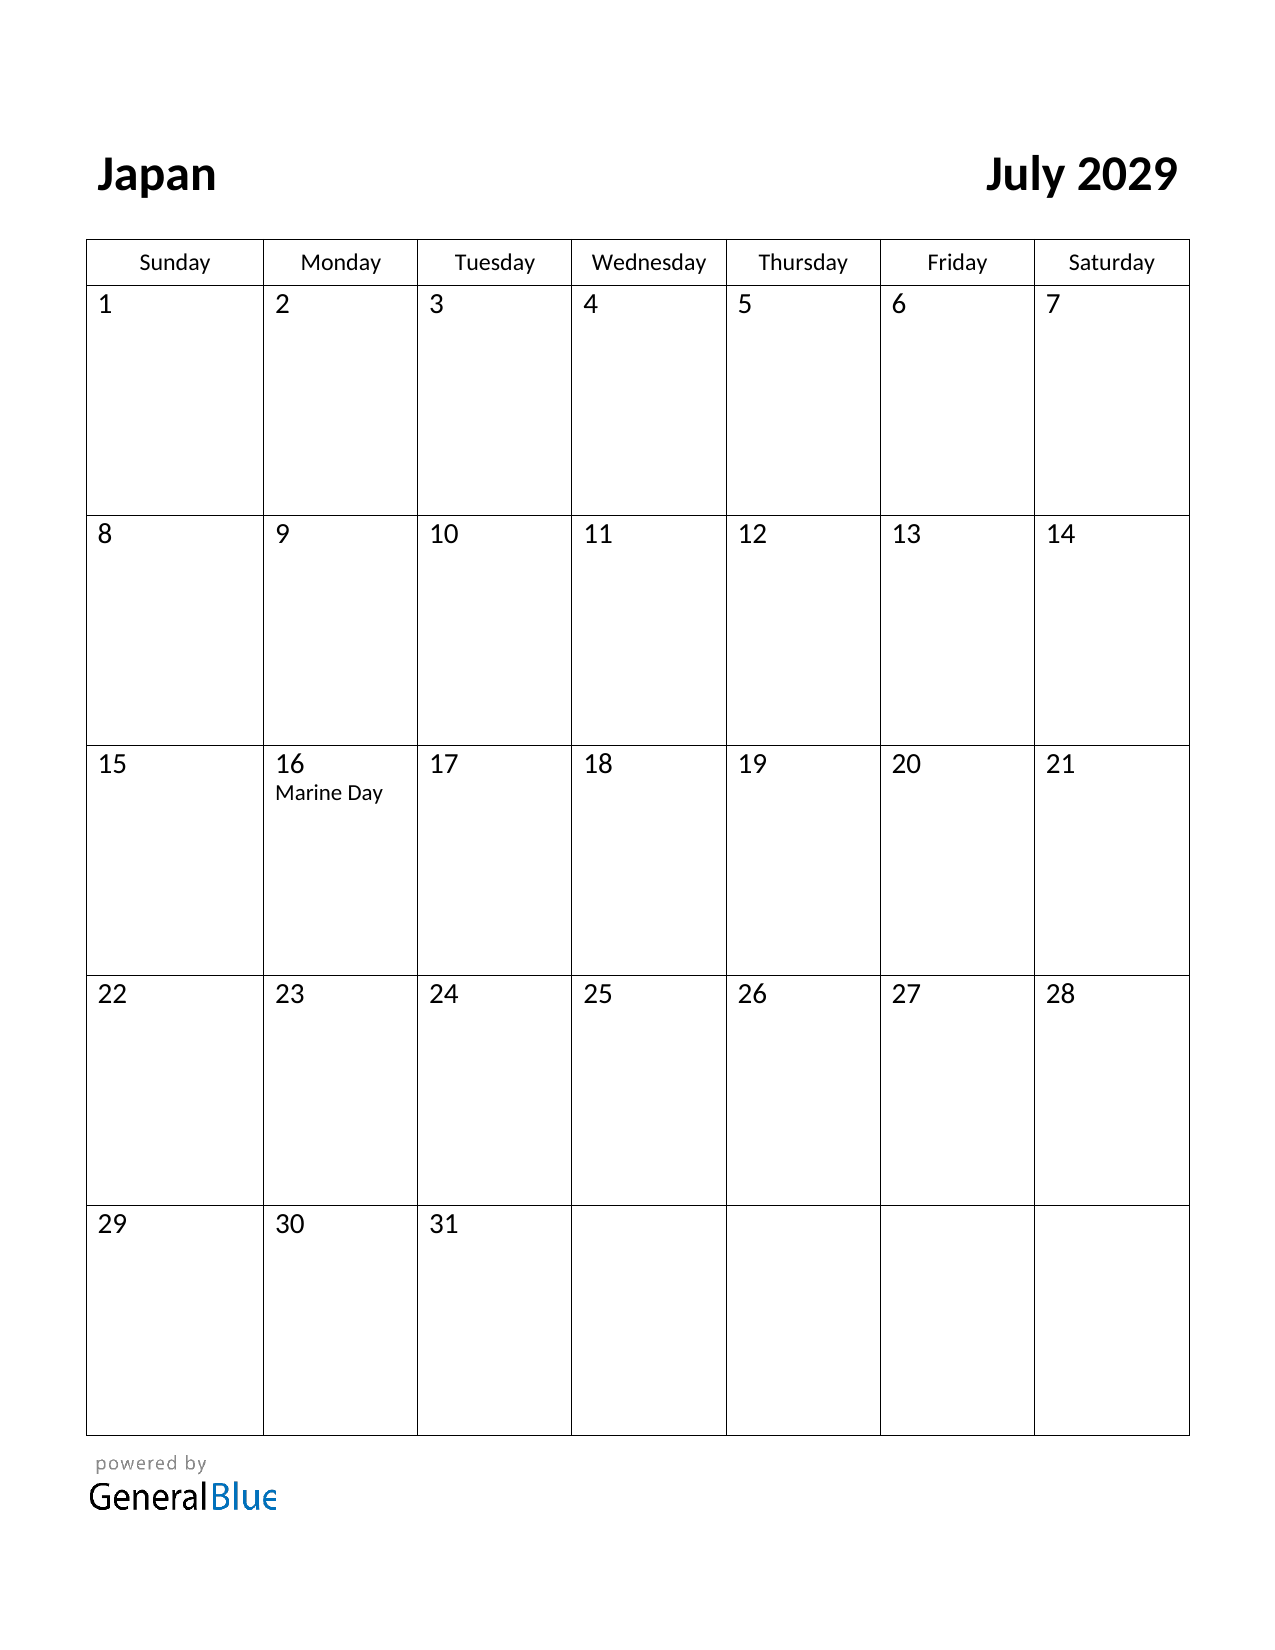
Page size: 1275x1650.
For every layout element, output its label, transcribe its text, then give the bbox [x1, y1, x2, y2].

table_cell 26 [727, 976, 880, 1008]
table_cell 8 [87, 516, 263, 548]
table_cell [418, 548, 571, 744]
table_cell [727, 1206, 880, 1238]
table_cell [727, 778, 880, 974]
table_cell [727, 318, 880, 514]
table_cell 20 [881, 746, 1034, 778]
table_cell [572, 1238, 726, 1434]
table_cell 15 [87, 746, 263, 778]
table_cell [264, 318, 417, 514]
table_cell 16 [264, 746, 417, 778]
table_cell 10 [418, 516, 571, 548]
table_cell [881, 1206, 1034, 1238]
table_cell [1035, 1238, 1189, 1434]
table_cell [572, 1008, 726, 1204]
table_cell [572, 778, 726, 974]
table_cell 21 [1035, 746, 1189, 778]
table_cell [264, 1008, 417, 1204]
table_cell 13 [881, 516, 1034, 548]
table_cell 7 [1035, 286, 1189, 318]
table_cell Wednesday [572, 240, 726, 284]
table_cell Monday [264, 240, 417, 284]
table_cell [881, 318, 1034, 514]
table_cell 24 [418, 976, 571, 1008]
table_cell [418, 318, 571, 514]
table_cell [727, 1008, 880, 1204]
table_cell [727, 548, 880, 744]
table_cell [418, 1238, 571, 1434]
table_cell Tuesday [418, 240, 571, 284]
table_cell 28 [1035, 976, 1189, 1008]
table_cell 22 [87, 976, 263, 1008]
table_cell 6 [881, 286, 1034, 318]
table_cell [1035, 318, 1189, 514]
table_cell Sunday [87, 240, 263, 284]
table_cell 31 [418, 1206, 571, 1238]
table_cell 1 [87, 286, 263, 318]
table_cell [572, 548, 726, 744]
table_cell 27 [881, 976, 1034, 1008]
table_cell [418, 778, 571, 974]
table_cell [418, 1008, 571, 1204]
table_cell [1035, 548, 1189, 744]
table_cell 5 [727, 286, 880, 318]
table_cell [727, 1238, 880, 1434]
table_cell [87, 548, 263, 744]
table_header Japan [86, 105, 572, 239]
table_cell 18 [572, 746, 726, 778]
table_cell [87, 1008, 263, 1204]
table_cell [881, 778, 1034, 974]
table_cell [1035, 778, 1189, 974]
table_cell Friday [881, 240, 1034, 284]
table_cell [264, 1238, 417, 1434]
table_cell [881, 1238, 1034, 1434]
table_cell 17 [418, 746, 571, 778]
table_cell 4 [572, 286, 726, 318]
table_cell 14 [1035, 516, 1189, 548]
table_cell [881, 548, 1034, 744]
table_cell [87, 1238, 263, 1434]
table_cell [881, 1008, 1034, 1204]
table_cell 3 [418, 286, 571, 318]
table_cell 9 [264, 516, 417, 548]
table_cell Marine Day [264, 778, 417, 974]
picture [88, 1452, 276, 1515]
table_cell [1035, 1206, 1189, 1238]
table_cell 2 [264, 286, 417, 318]
table_cell 12 [727, 516, 880, 548]
table_cell [86, 1436, 1189, 1534]
table_cell [572, 318, 726, 514]
table_cell Thursday [727, 240, 880, 284]
table_cell 29 [87, 1206, 263, 1238]
table_cell Saturday [1035, 240, 1189, 284]
table_cell 11 [572, 516, 726, 548]
table_cell [264, 548, 417, 744]
table_cell [572, 1206, 726, 1238]
table_cell 30 [264, 1206, 417, 1238]
table_cell 19 [727, 746, 880, 778]
table_header July 2029 [572, 105, 1189, 239]
table_cell [87, 778, 263, 974]
table_cell 25 [572, 976, 726, 1008]
table_cell [1035, 1008, 1189, 1204]
table_cell 23 [264, 976, 417, 1008]
table_cell [87, 318, 263, 514]
